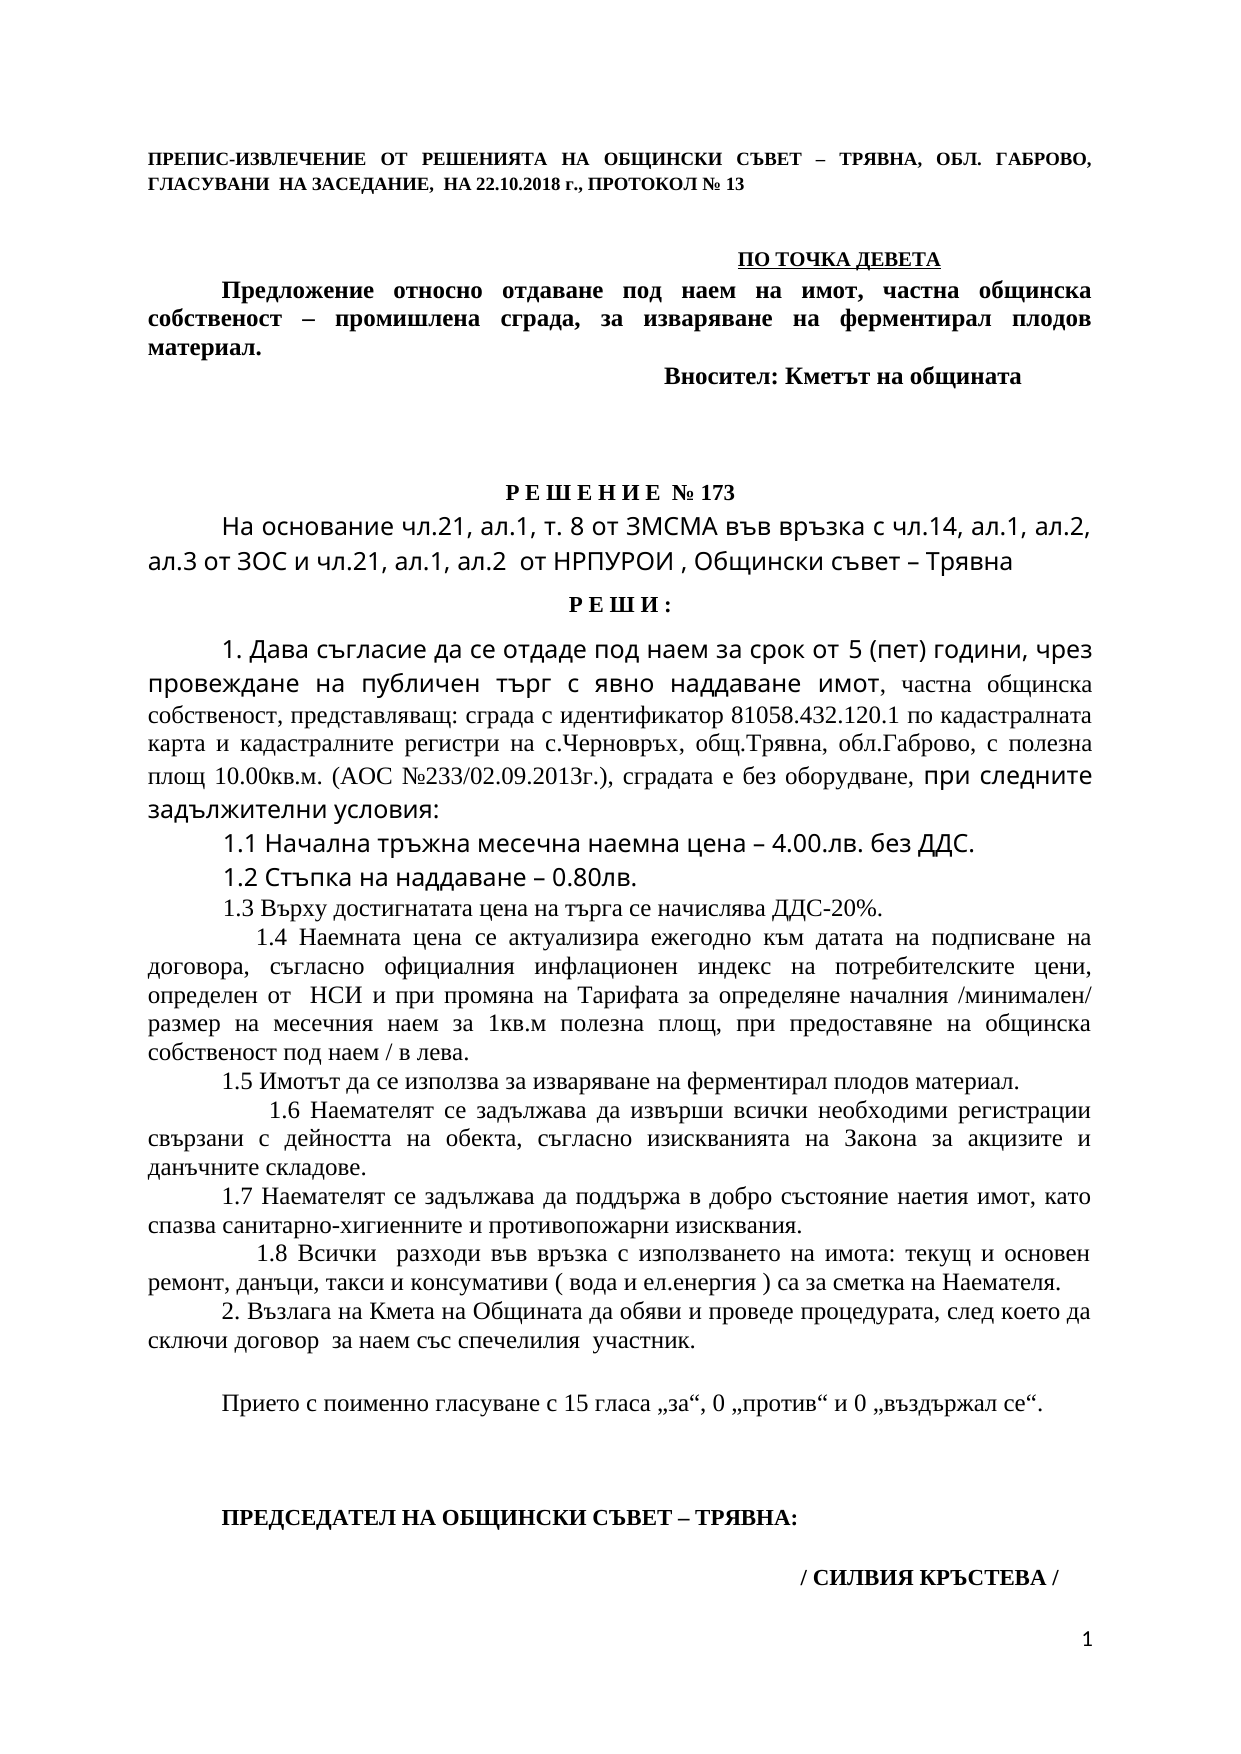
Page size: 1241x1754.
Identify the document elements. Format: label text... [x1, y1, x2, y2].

text 1.4 Наемната цена се актуализира ежегодно към датата на подписване на договора, съгласно официалния инфлационен индекс на потребителските цени, определен от НСИ и при промяна на Тарифата за определяне началния /минимален/ размер на месечния наем за 1кв.м полезна площ, при предоставяне на общинска собственост под наем / в лева. [148, 922, 1093, 1066]
text 1.3 Върху достигнатата цена на търга се начислява ДДС-20%. [148, 893, 1093, 922]
text 1.2 Стъпка на наддаване – 0.80лв. [148, 859, 1093, 893]
text Прието с поименно гласуване с 15 гласа „за“, 0 „против“ и 0 „въздържал се“. [148, 1388, 1093, 1416]
text 1.8 Всички разходи във връзка с използването на имота: текущ и основен ремонт, данъци, такси и консумативи ( вода и ел.енергия ) са за сметка на Наемателя. [148, 1238, 1093, 1296]
text 1.6 Наемателят се задължава да извърши всички необходими регистрации свързани с дейността на обекта, съгласно изискванията на Закона за акцизите и данъчните складове. [148, 1095, 1093, 1181]
text / СИЛВИЯ КРЪСТЕВА / [148, 1564, 1093, 1591]
text ПРЕДСЕДАТЕЛ НА ОБЩИНСКИ СЪВЕТ – ТРЯВНА: [148, 1504, 1093, 1530]
text Р Е Ш Е Н И Е № 173 [148, 479, 1093, 505]
text Предложение относно отдаване под наем на имот, частна общинска собственост – промишлена сграда, за изваряване на ферментирал плодов материал. [148, 275, 1093, 361]
text 2. Възлага на Кмета на Общината да обяви и проведе процедурата, след което да сключи договор за наем със спечелилия участник. [148, 1296, 1093, 1353]
text 1. Дава съгласие да се отдаде под наем за срок от 5 (пет) години, чрез провеждане на публичен търг с явно наддаване имот, частна общинска собственост, представляващ: сграда с идентификатор 81058.432.120.1 по кадастралната карта и кадастралните регистри на с.Черновръх, общ.Трявна, обл.Габрово, с полезна площ 10.00кв.м. (АОС №233/02.09.2013г.), сградата е без оборудване, при следните задължителни условия: [148, 632, 1093, 825]
text ПО ТОЧКА ДЕВЕТА [221, 247, 1093, 271]
text ПРЕПИС-ИЗВЛЕЧЕНИЕ ОТ РЕШЕНИЯТА НА ОБЩИНСКИ СЪВЕТ – ТРЯВНА, ОБЛ. ГАБРОВО, ГЛАСУВАНИ НА ЗАСЕДАНИЕ, НА 22.10.2018 г., ПРОТОКОЛ № 13 [148, 148, 1093, 194]
text 1.7 Наемателят се задължава да поддържа в добро състояние наетия имот, като спазва санитарно-хигиенните и противопожарни изисквания. [148, 1181, 1093, 1238]
text Вносител: Кметът на общината [664, 361, 1093, 390]
text 1.1 Начална тръжна месечна наемна цена – 4.00.лв. без ДДС. [148, 825, 1093, 859]
text Р Е Ш И : [163, 591, 1077, 618]
text 1.5 Имотът да се използва за изваряване на ферментирал плодов материал. [148, 1066, 1093, 1095]
text На основание чл.21, ал.1, т. 8 от ЗМСМА във връзка с чл.14, ал.1, ал.2, ал.3 от ЗОС и чл.21, ал.1, ал.2 от НРПУРОИ , Общински съвет – Трявна [148, 509, 1093, 577]
